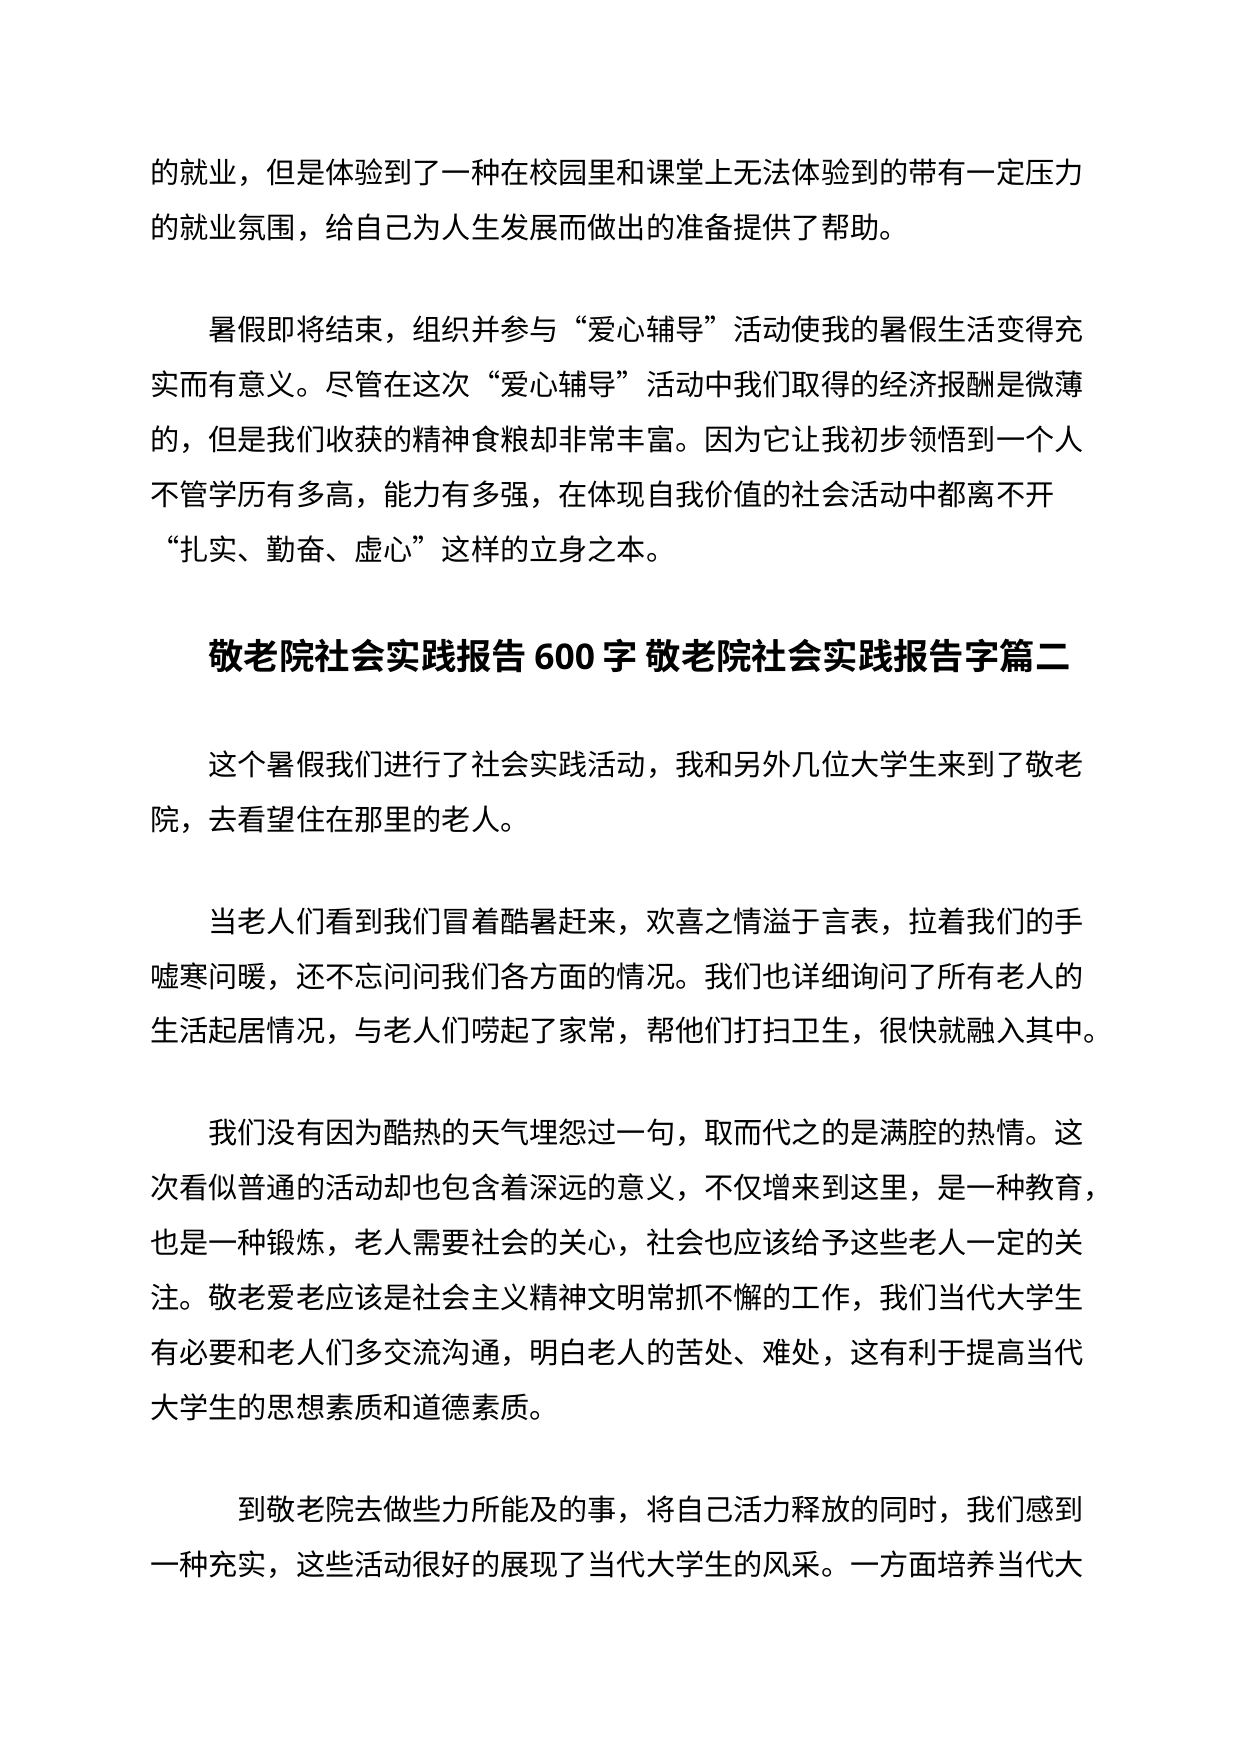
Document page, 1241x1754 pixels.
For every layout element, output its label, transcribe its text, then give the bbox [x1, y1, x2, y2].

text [150, 1486, 1090, 1583]
text 我们没有因为酷热的天气埋怨过一句，取而代之的是满腔的热情。这次看似普通的活动却也包含着深远的意义，不仅增来到这里，是一种教育，也是一种锻炼，老人需要社会的关心，社会也应该给予这些老人一定的关注。敬老爱老应该是社会主义精神文明常抓不懈的工作，我们当代大学生有必要和老人们多交流沟通，明白老人的苦处、难处，这有利于提高当代大学生的思想素质和道德素质。 [150, 1110, 1090, 1427]
text 暑假即将结束，组织并参与“爱心辅导”活动使我的暑假生活变得充实而有意义。尽管在这次“爱心辅导”活动中我们取得的经济报酬是微薄的，但是我们收获的精神食粮却非常丰富。因为它让我初步领悟到一个人不管学历有多高，能力有多强，在体现自我价值的社会活动中都离不开“扎实、勤奋、虚心”这样的立身之本。 [150, 307, 1090, 568]
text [150, 150, 1090, 247]
text 这个暑假我们进行了社会实践活动，我和另外几位大学生来到了敬老院，去看望住在那里的老人。 [150, 742, 1090, 839]
text 当老人们看到我们冒着酷暑赶来，欢喜之情溢于言表，拉着我们的手嘘寒问暖，还不忘问问我们各方面的情况。我们也详细询问了所有老人的生活起居情况，与老人们唠起了家常，帮他们打扫卫生，很快就融入其中。 [150, 898, 1090, 1050]
text 敬老院社会实践报告600字 敬老院社会实践报告字篇二 [150, 628, 1090, 679]
